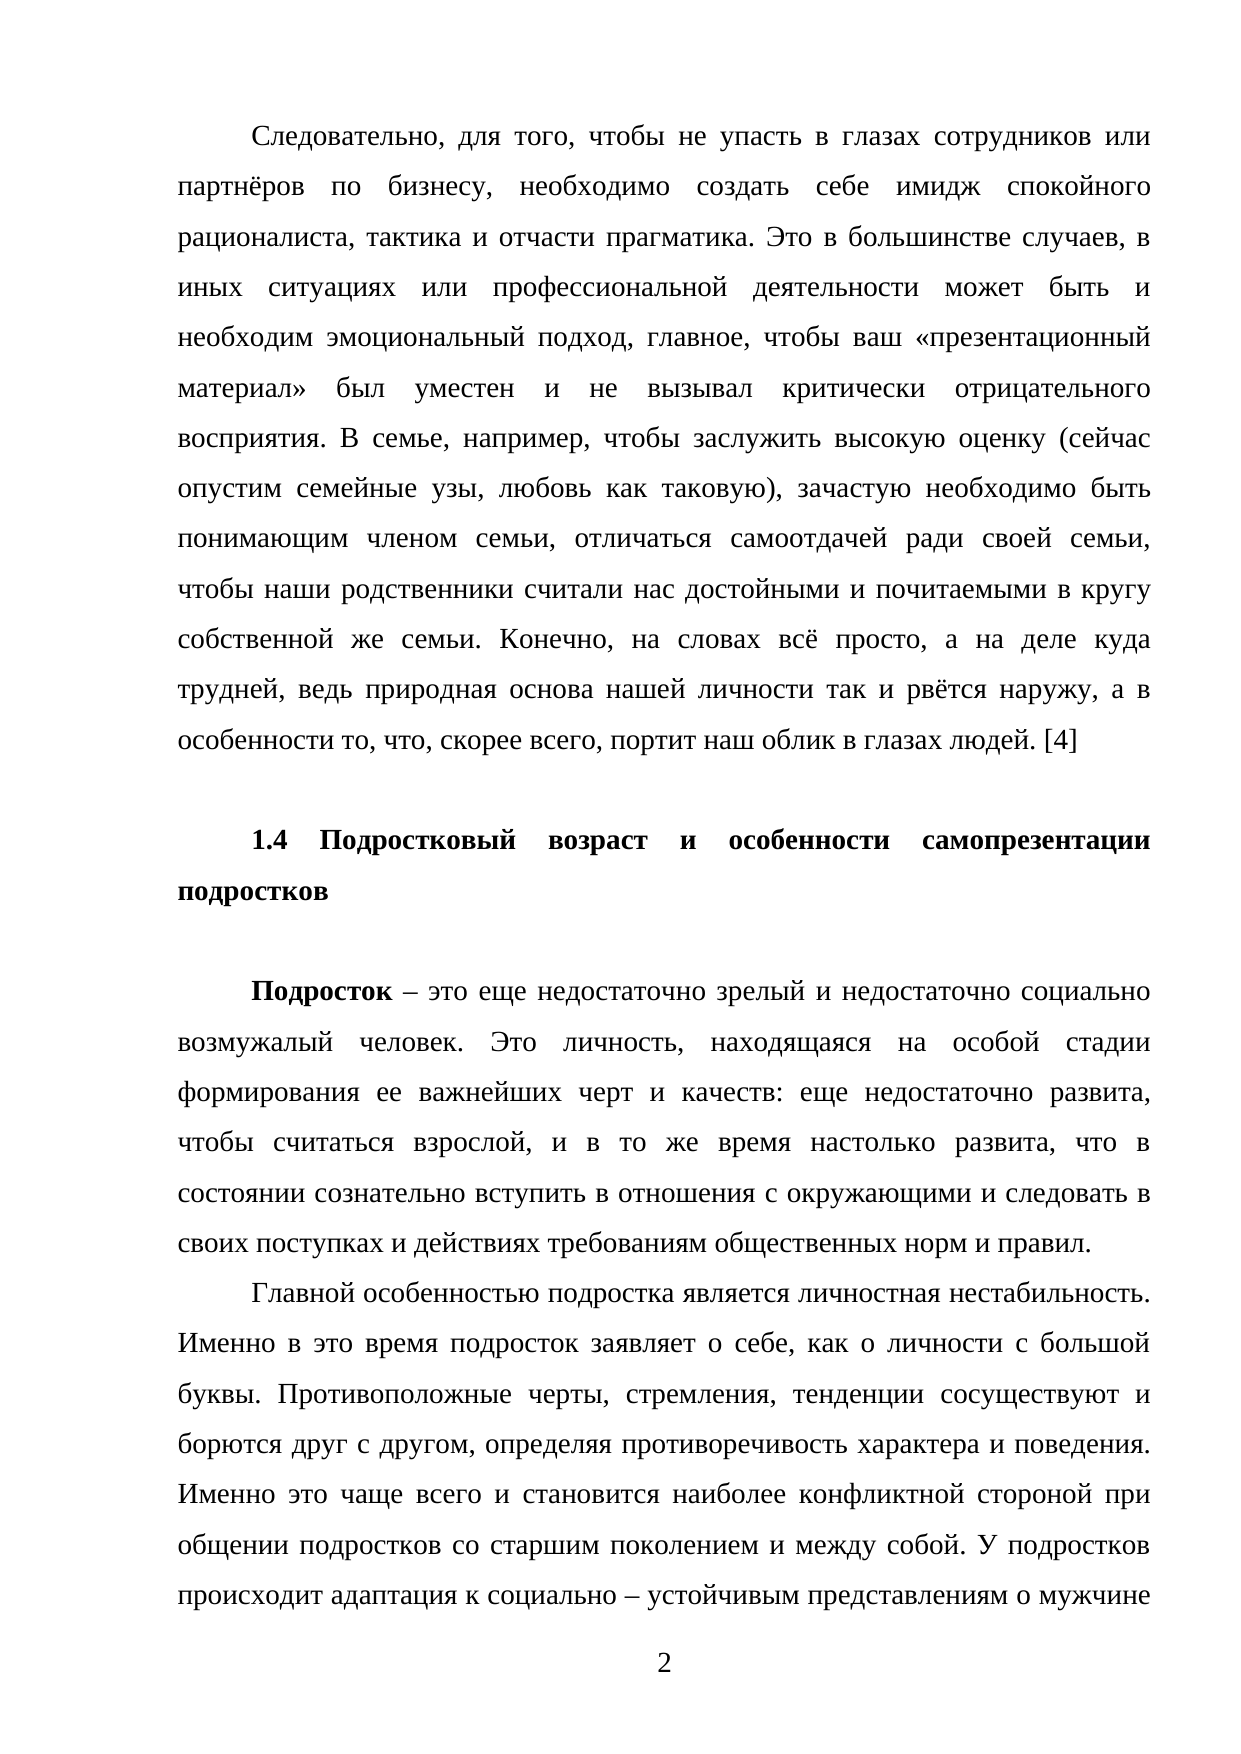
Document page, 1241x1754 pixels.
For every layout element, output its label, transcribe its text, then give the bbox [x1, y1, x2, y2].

text 1.4 Подростковый возраст и особенности самопрезентации подростков [177, 822, 1152, 906]
text Подросток – это еще недостаточно зрелый и недостаточно социально возмужалый человек. Это личность, находящаяся на особой стадии формирования ее важнейших черт и качеств: еще недостаточно развита, чтобы считаться взрослой, и в то же время настолько развита, что в состоянии сознательно вступить в отношения с окружающими и следовать в своих поступках и действиях требованиям общественных норм и правил. [177, 973, 1152, 1258]
text Следовательно, для того, чтобы не упасть в глазах сотрудников или партнёров по бизнесу, необходимо создать себе имидж спокойного рационалиста, тактика и отчасти прагматика. Это в большинстве случаев, в иных ситуациях или профессиональной деятельности может быть и необходим эмоциональный подход, главное, чтобы ваш «презентационный материал» был уместен и не вызывал критически отрицательного восприятия. В семье, например, чтобы заслужить высокую оценку (сейчас опустим семейные узы, любовь как таковую), зачастую необходимо быть понимающим членом семьи, отличаться самоотдачей ради своей семьи, чтобы наши родственники считали нас достойными и почитаемыми в кругу собственной же семьи. Конечно, на словах всё просто, а на деле куда трудней, ведь природная основа нашей личности так и рвётся наружу, а в особенности то, что, скорее всего, портит наш облик в глазах людей. [4] [177, 118, 1152, 755]
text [177, 1275, 1152, 1611]
